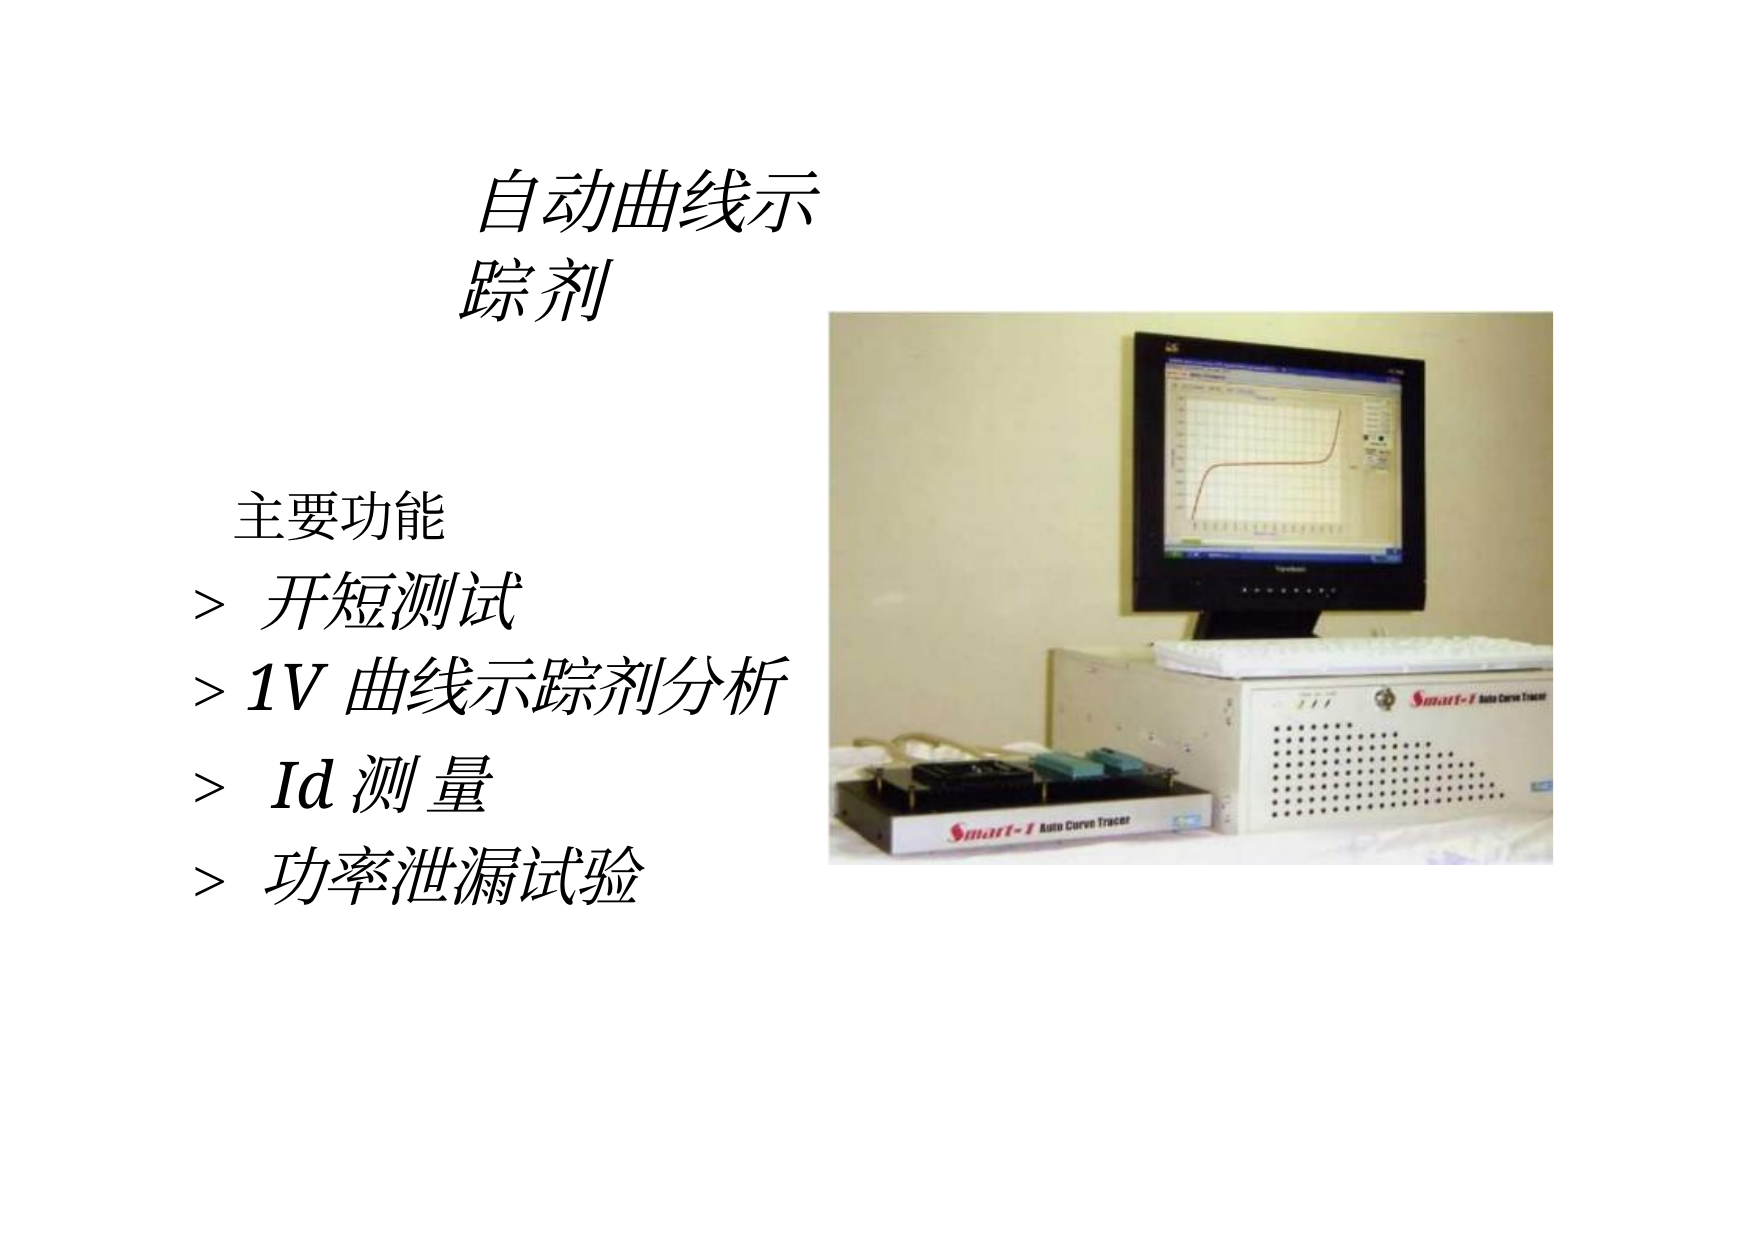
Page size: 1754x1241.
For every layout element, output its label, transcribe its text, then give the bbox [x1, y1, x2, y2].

text > 1V 曲线示踪剂分析 [188, 649, 827, 740]
text > Id测量 [188, 740, 827, 832]
text 自动曲线示 [467, 151, 1553, 246]
text 踪剂 [456, 246, 1553, 333]
picture [827, 310, 1554, 865]
text > 开短测试 [188, 557, 827, 649]
text 主要功能 [232, 479, 827, 551]
text > 功率泄漏试验 [188, 832, 1553, 927]
